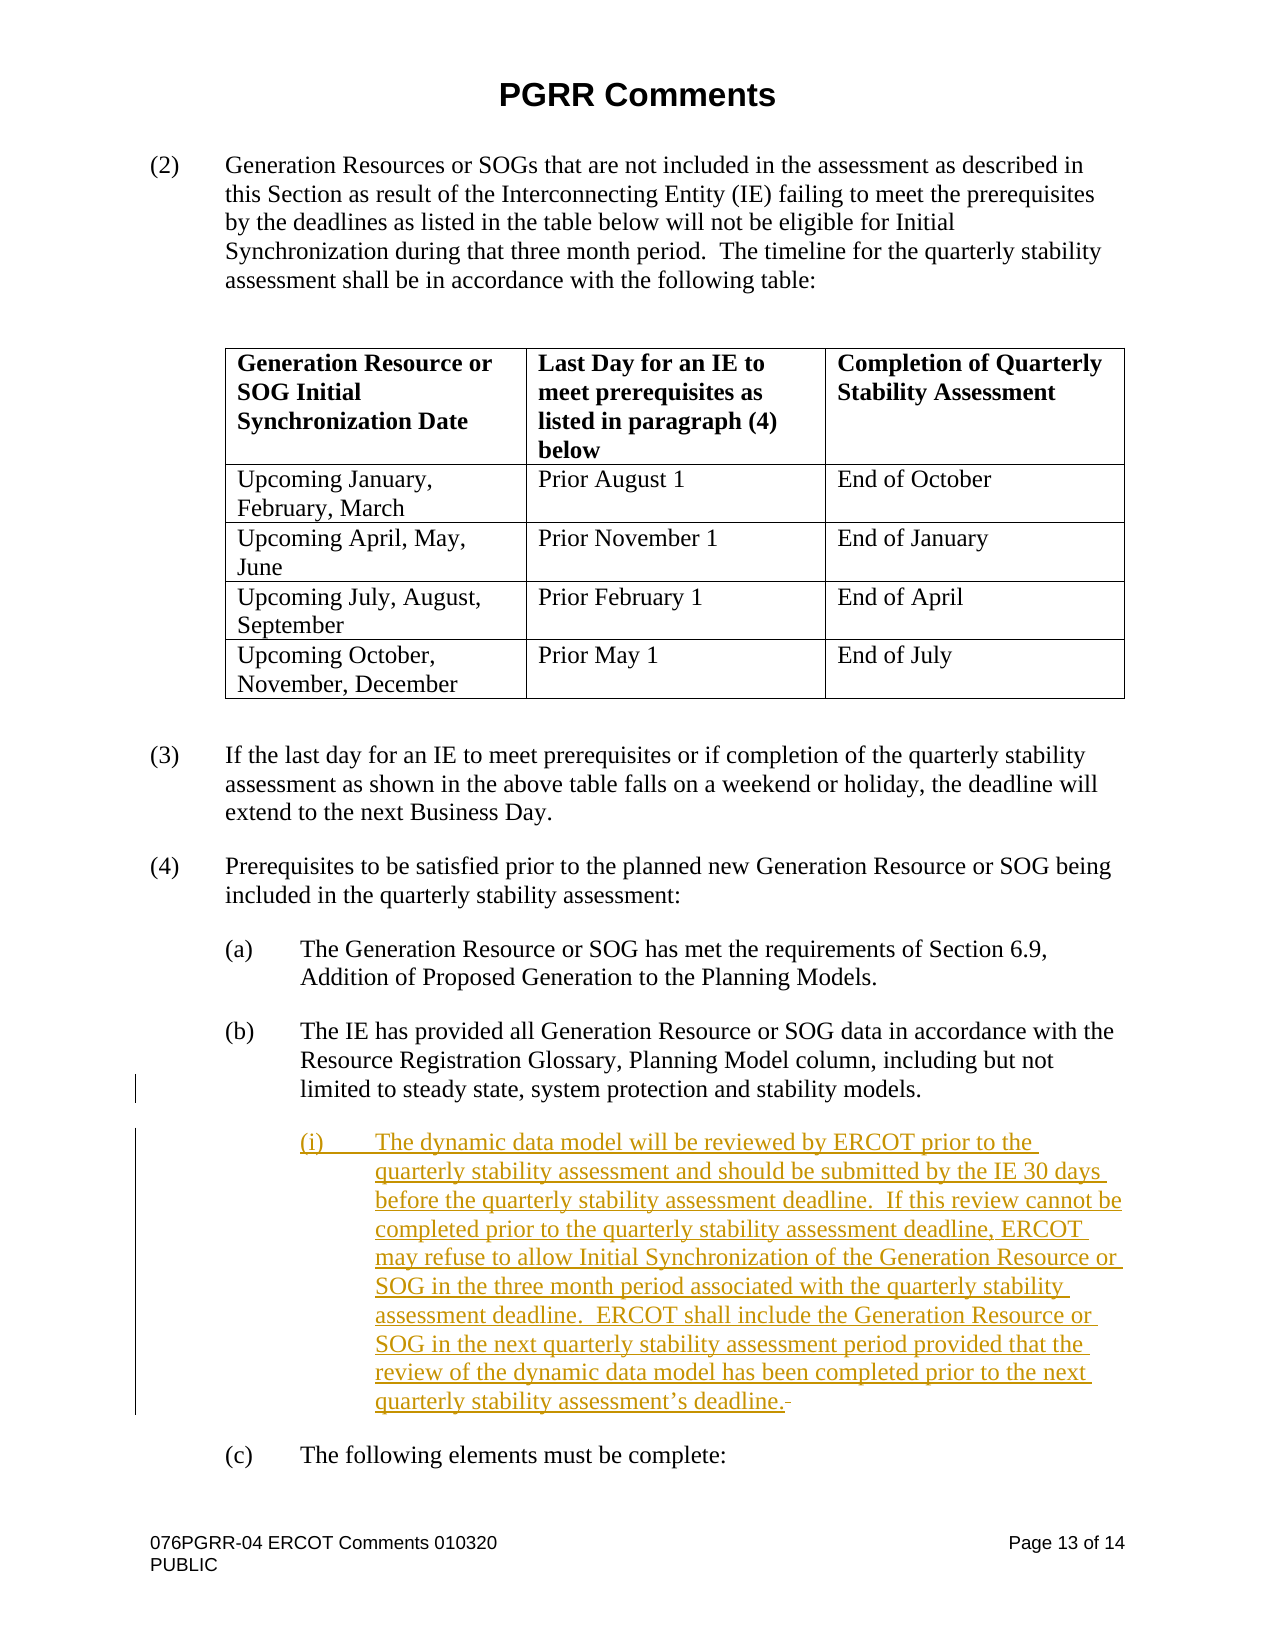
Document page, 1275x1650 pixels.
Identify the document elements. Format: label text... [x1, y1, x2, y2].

table_cell Prior May 1 [527, 640, 825, 698]
table_cell Prior August 1 [527, 465, 825, 522]
table_cell Upcoming April, May, June [226, 523, 526, 581]
table_header Last Day for an IE to meet prerequisites as listed in paragraph (4) below [527, 349, 825, 463]
table_header Completion of Quarterly Stability Assessment [826, 349, 1124, 463]
text (c) The following elements must be complete: [225, 1440, 1125, 1469]
table_cell Prior February 1 [527, 582, 825, 639]
text (a) The Generation Resource or SOG has met the requirements of Section 6.9, Addition of Proposed Generation to the Planning Models. [225, 934, 1125, 991]
table_cell Upcoming July, August, September [226, 582, 526, 639]
text (b) The IE has provided all Generation Resource or SOG data in accordance with the Resource Registration Glossary, Planning Model column, including but not limited to steady state, system protection and stability models. [225, 1016, 1125, 1102]
table_cell Upcoming January, February, March [226, 465, 526, 522]
text (2) Generation Resources or SOGs that are not included in the assessment as described in this Section as result of the Interconnecting Entity (IE) failing to meet the prerequisites by the deadlines as listed in the table below will not be eligible for Initial Synchronization during that three month period. The timeline for the quarterly stability assessment shall be in accordance with the following table: [150, 150, 1125, 294]
table_cell Prior November 1 [527, 523, 825, 581]
table_cell End of April [826, 582, 1124, 639]
table_cell End of October [826, 465, 1124, 522]
table_cell Upcoming October, November, December [226, 640, 526, 698]
table_header Generation Resource or SOG Initial Synchronization Date [226, 349, 526, 463]
table_cell End of July [826, 640, 1124, 698]
text (4) Prerequisites to be satisfied prior to the planned new Generation Resource or SOG being included in the quarterly stability assessment: [150, 851, 1125, 909]
table_cell End of January [826, 523, 1124, 581]
text (3) If the last day for an IE to meet prerequisites or if completion of the quarterly stability assessment as shown in the above table falls on a weekend or holiday, the deadline will extend to the next Business Day. [150, 740, 1125, 826]
